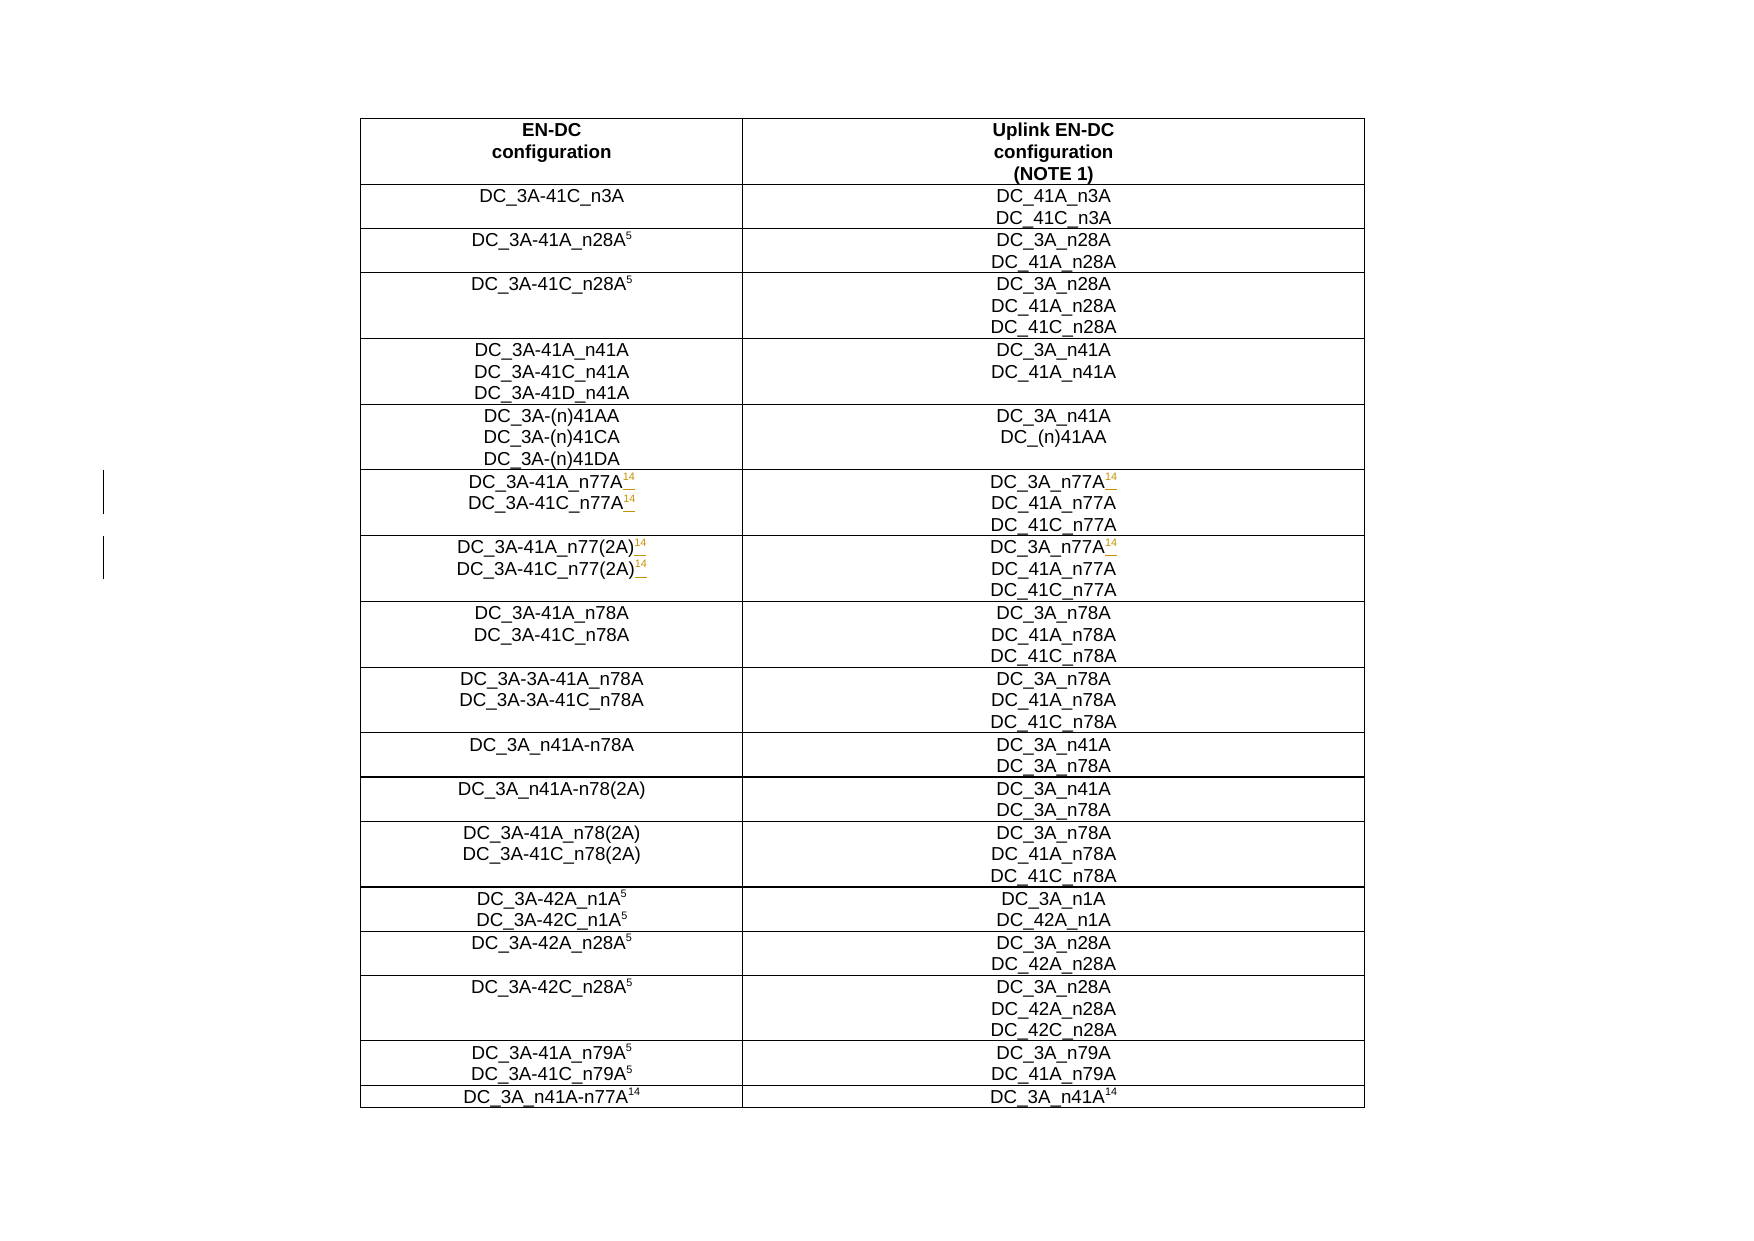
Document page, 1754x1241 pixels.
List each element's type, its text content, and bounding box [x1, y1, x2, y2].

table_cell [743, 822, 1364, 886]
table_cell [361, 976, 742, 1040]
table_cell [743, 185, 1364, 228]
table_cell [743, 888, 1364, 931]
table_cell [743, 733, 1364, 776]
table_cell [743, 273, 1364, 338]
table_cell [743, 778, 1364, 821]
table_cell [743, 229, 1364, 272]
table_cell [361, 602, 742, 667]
table_header Uplink EN-DC configuration (NOTE 1) [743, 119, 1364, 184]
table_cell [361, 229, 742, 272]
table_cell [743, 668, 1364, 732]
table_header EN-DC configuration [361, 119, 742, 184]
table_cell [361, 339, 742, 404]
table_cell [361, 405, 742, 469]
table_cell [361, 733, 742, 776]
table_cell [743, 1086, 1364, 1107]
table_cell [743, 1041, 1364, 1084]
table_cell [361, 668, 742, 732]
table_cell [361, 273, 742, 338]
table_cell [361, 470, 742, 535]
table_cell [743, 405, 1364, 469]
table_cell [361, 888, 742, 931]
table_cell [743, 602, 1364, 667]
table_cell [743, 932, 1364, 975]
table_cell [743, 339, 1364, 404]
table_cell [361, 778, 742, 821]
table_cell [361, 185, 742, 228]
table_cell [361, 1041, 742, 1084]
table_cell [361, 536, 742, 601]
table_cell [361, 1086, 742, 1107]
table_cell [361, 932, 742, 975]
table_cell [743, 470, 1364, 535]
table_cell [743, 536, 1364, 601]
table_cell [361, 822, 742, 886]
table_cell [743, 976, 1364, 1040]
